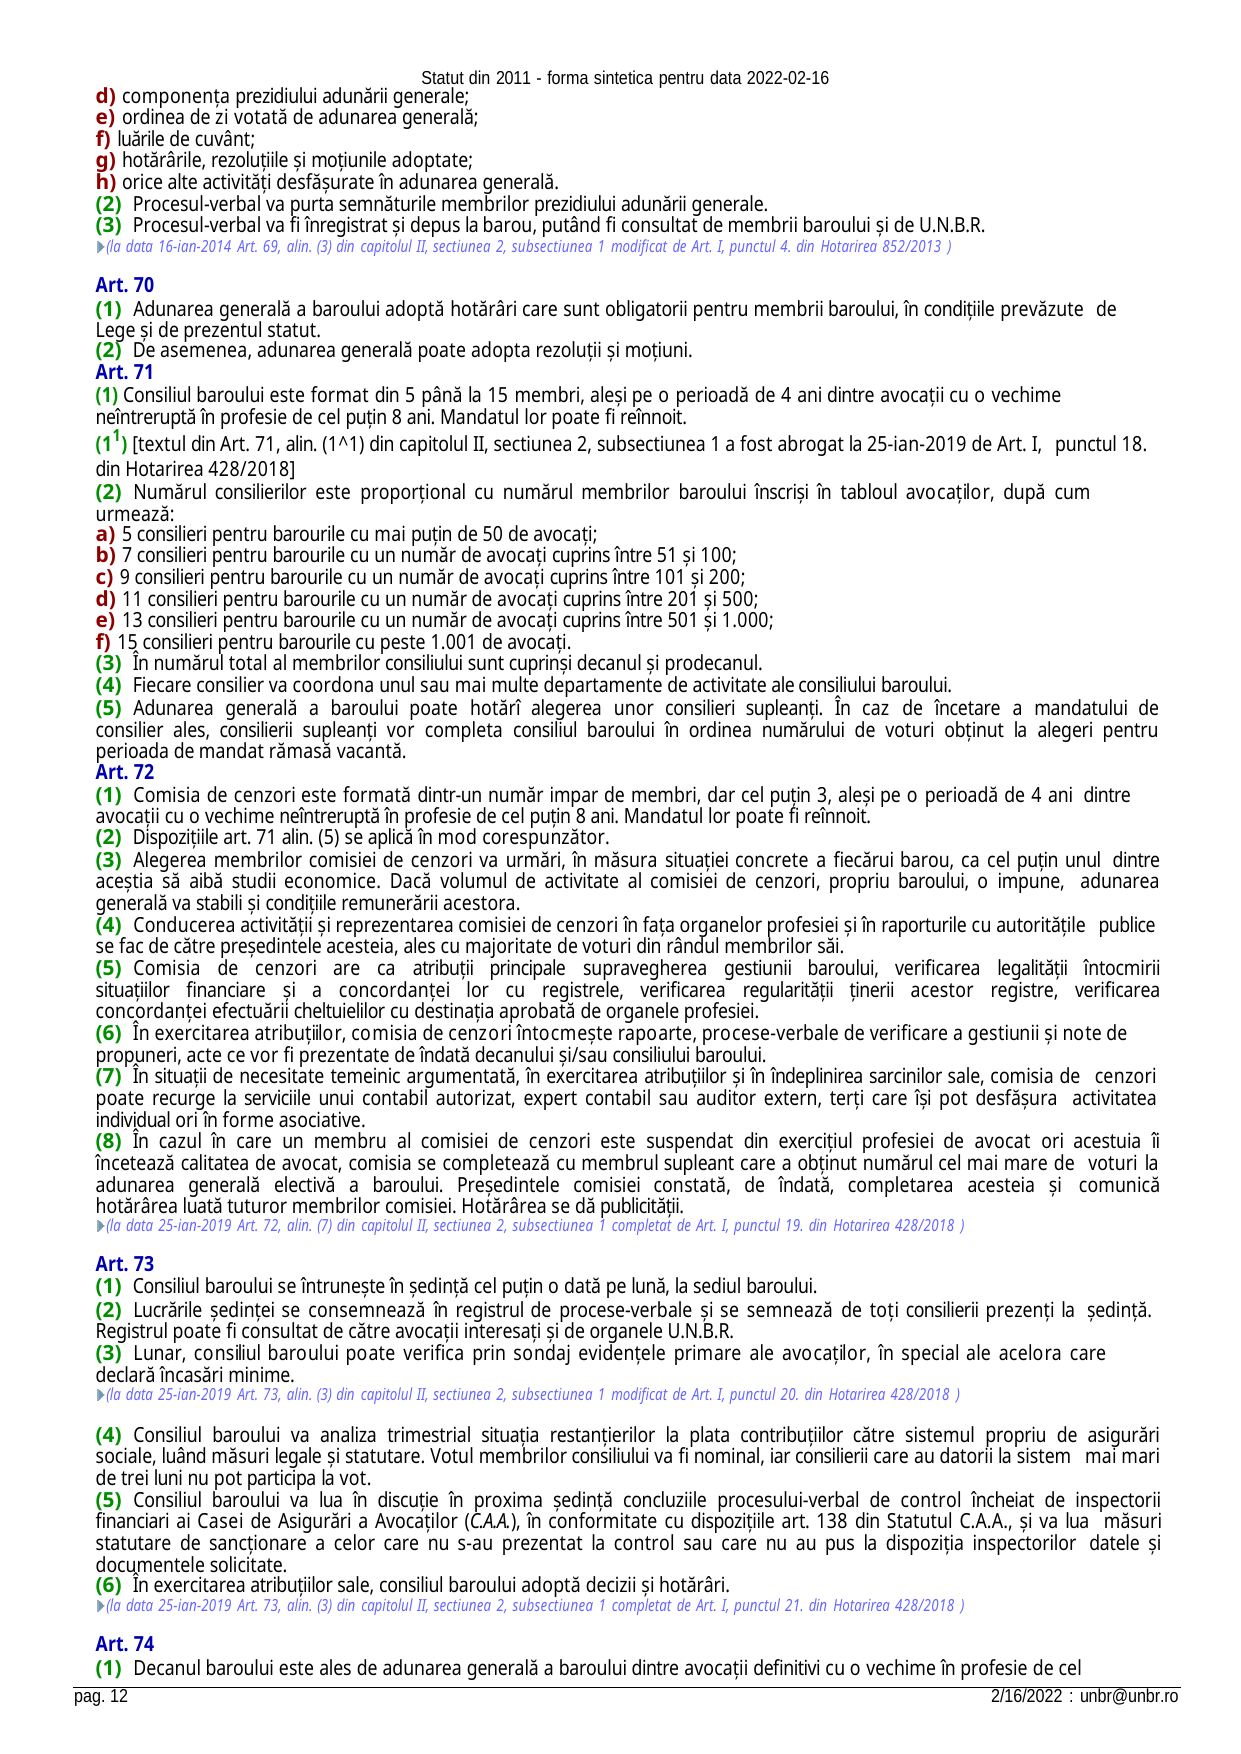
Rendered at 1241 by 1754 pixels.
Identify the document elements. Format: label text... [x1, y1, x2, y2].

text (11) [textul din Art. 71, alin. (1^1) din capitolul II, sectiunea 2, subsectiunea 1 a fost abrogat la 25-ian-2019 de Art. I, punctul 18. din Hotarirea 428/2018] [95, 428, 1158, 482]
list orice alte activități desfășurate în adunarea generală. [95, 172, 1192, 194]
list Procesul-verbal va purta semnăturile membrilor prezidiului adunării generale. [95, 194, 1192, 215]
list Consiliul baroului va lua în discuție în proxima ședință concluziile procesului-verbal de control încheiat de inspectorii financiari ai Casei de Asigurări a Avocaților (C.A.A.), în conformitate cu dispozițiile art. 138 din Statutul C.A.A., și va lua măsuri statutare de sancționare a celor care nu s-au prezentat la control sau care nu au pus la dispoziția inspectorilor datele și documentele solicitate. [95, 1490, 1162, 1576]
picture [95, 1220, 106, 1232]
subtitle Art. 71 [95, 362, 1192, 383]
list luările de cuvânt; [95, 129, 1192, 151]
list Fiecare consilier va coordona unul sau mai multe departamente de activitate ale consiliului baroului. [95, 675, 1192, 697]
list Procesul-verbal va fi înregistrat și depus la barou, putând fi consultat de membrii baroului și de U.N.B.R. [95, 215, 1192, 237]
list Decanul baroului este ales de adunarea generală a baroului dintre avocații definitivi cu o vechime în profesie de cel [95, 1656, 1192, 1679]
list 5 consilieri pentru barourile cu mai puțin de 50 de avocați; [95, 526, 1192, 546]
picture [95, 241, 106, 253]
list În situații de necesitate temeinic argumentată, în exercitarea atribuțiilor și în îndeplinirea sarcinilor sale, comisia de cenzori poate recurge la serviciile unui contabil autorizat, expert contabil sau auditor extern, terți care își pot desfășura activitatea individual ori în forme asociative. [95, 1066, 1158, 1131]
list Dispozițiile art. 71 alin. (5) se aplică în mod corespunzător. [95, 828, 1192, 848]
subtitle Art. 70 [95, 273, 1192, 297]
list Consiliul baroului va analiza trimestrial situația restanțierilor la plata contribuțiilor către sistemul propriu de asigurări sociale, luând măsuri legale și statutare. Votul membrilor consiliului va fi nominal, iar consilierii care au datorii la sistem mai mari de trei luni nu pot participa la vot. [95, 1425, 1161, 1490]
text (1) Consiliul baroului este format din 5 până la 15 membri, aleși pe o perioadă de 4 ani dintre avocații cu o vechime neîntreruptă în profesie de cel puțin 8 ani. Mandatul lor poate fi reînnoit. [95, 385, 1158, 428]
list În exercitarea atribuțiilor, comisia de cenzori întocmește rapoarte, procese-verbale de verificare a gestiunii și note de propuneri, acte ce vor fi prezentate de îndată decanului și/sau consiliului baroului. [95, 1023, 1156, 1066]
list Adunarea generală a baroului adoptă hotărâri care sunt obligatorii pentru membrii baroului, în condițiile prevăzute de Lege și de prezentul statut. [95, 299, 1159, 342]
text (la data 25-ian-2019 Art. 72, alin. (7) din capitolul II, sectiunea 2, subsectiunea 1 completat de Art. I, punctul 19. din Hotarirea 428/2018 ) [106, 1218, 1106, 1235]
list 13 consilieri pentru barourile cu un număr de avocați cuprins între 501 și 1.000; [95, 610, 1192, 632]
list De asemenea, adunarea generală poate adopta rezoluții și moțiuni. [95, 342, 1192, 362]
list componența prezidiului adunării generale; [95, 87, 1192, 108]
list În cazul în care un membru al comisiei de cenzori este suspendat din exercițiul profesiei de avocat ori acestuia îi încetează calitatea de avocat, comisia se completează cu membrul supleant care a obținut numărul cel mai mare de voturi la adunarea generală electivă a baroului. Președintele comisiei constată, de îndată, completarea acesteia și comunică hotărârea luată tuturor membrilor comisiei. Hotărârea se dă publicității. [95, 1131, 1161, 1218]
subtitle Art. 74 [95, 1633, 1192, 1656]
subtitle Art. 73 [95, 1253, 1192, 1276]
list 9 consilieri pentru barourile cu un număr de avocați cuprins între 101 și 200; [95, 567, 1192, 589]
list ordinea de zi votată de adunarea generală; [95, 108, 1192, 129]
list 15 consilieri pentru barourile cu peste 1.001 de avocați. [95, 632, 1192, 653]
list 7 consilieri pentru barourile cu un număr de avocați cuprins între 51 și 100; [95, 546, 1192, 567]
list Alegerea membrilor comisiei de cenzori va urmări, în măsura situației concrete a fiecărui barou, ca cel puțin unul dintre aceștia să aibă studii economice. Dacă volumul de activitate al comisiei de cenzori, propriu baroului, o impune, adunarea generală va stabili și condițiile remunerării acestora. [95, 850, 1161, 915]
list Lucrările ședinței se consemnează în registrul de procese-verbale și se semnează de toți consilierii prezenți la ședință. Registrul poate fi consultat de către avocații interesați și de organele U.N.B.R. [95, 1300, 1159, 1343]
list Adunarea generală a baroului poate hotărî alegerea unor consilieri supleanți. În caz de încetare a mandatului de consilier ales, consilierii supleanți vor completa consiliul baroului în ordinea numărului de voturi obținut la alegeri pentru perioada de mandat rămasă vacantă. [95, 698, 1159, 763]
text pag. 12 2/16/2022 : unbr@unbr.ro [74, 1684, 1192, 1706]
list Conducerea activității și reprezentarea comisiei de cenzori în fața organelor profesiei și în raporturile cu autoritățile publice se fac de către președintele acesteia, ales cu majoritate de voturi din rândul membrilor săi. [95, 915, 1159, 958]
picture [95, 1600, 106, 1612]
list 11 consilieri pentru barourile cu un număr de avocați cuprins între 201 și 500; [95, 589, 1192, 610]
list Comisia de cenzori are ca atribuții principale supravegherea gestiunii baroului, verificarea legalității întocmirii situațiilor financiare și a concordanței lor cu registrele, verificarea regularității ținerii acestor registre, verificarea concordanței efectuării cheltuielilor cu destinația aprobată de organele profesiei. [95, 958, 1161, 1023]
list În exercitarea atribuțiilor sale, consiliul baroului adoptă decizii și hotărâri. [95, 1576, 1192, 1596]
list Comisia de cenzori este formată dintr-un număr impar de membri, dar cel puțin 3, aleși pe o perioadă de 4 ani dintre avocații cu o vechime neîntreruptă în profesie de cel puțin 8 ani. Mandatul lor poate fi reînnoit. [95, 785, 1161, 828]
list Lunar, consiliul baroului poate verifica prin sondaj evidențele primare ale avocaților, în special ale acelora care declară încasări minime. [95, 1343, 1154, 1386]
text (la data 25-ian-2019 Art. 73, alin. (3) din capitolul II, sectiunea 2, subsectiunea 1 modificat de Art. I, punctul 20. din Hotarirea 428/2018 ) [106, 1386, 1106, 1403]
list hotărârile, rezoluțiile și moțiunile adoptate; [95, 151, 1192, 172]
list Consiliul baroului se întrunește în ședință cel puțin o dată pe lună, la sediul baroului. [95, 1276, 1192, 1298]
list Numărul consilierilor este proporțional cu numărul membrilor baroului înscriși în tabloul avocaților, după cum urmează: [95, 482, 1156, 526]
text (la data 16-ian-2014 Art. 69, alin. (3) din capitolul II, sectiunea 2, subsectiunea 1 modificat de Art. I, punctul 4. din Hotarirea 852/2013 ) [106, 237, 1106, 256]
subtitle Art. 72 [95, 763, 1192, 783]
picture [95, 1389, 106, 1401]
list În numărul total al membrilor consiliului sunt cuprinși decanul și prodecanul. [95, 653, 1192, 675]
text (la data 25-ian-2019 Art. 73, alin. (3) din capitolul II, sectiunea 2, subsectiunea 1 completat de Art. I, punctul 21. din Hotarirea 428/2018 ) [106, 1596, 1106, 1615]
